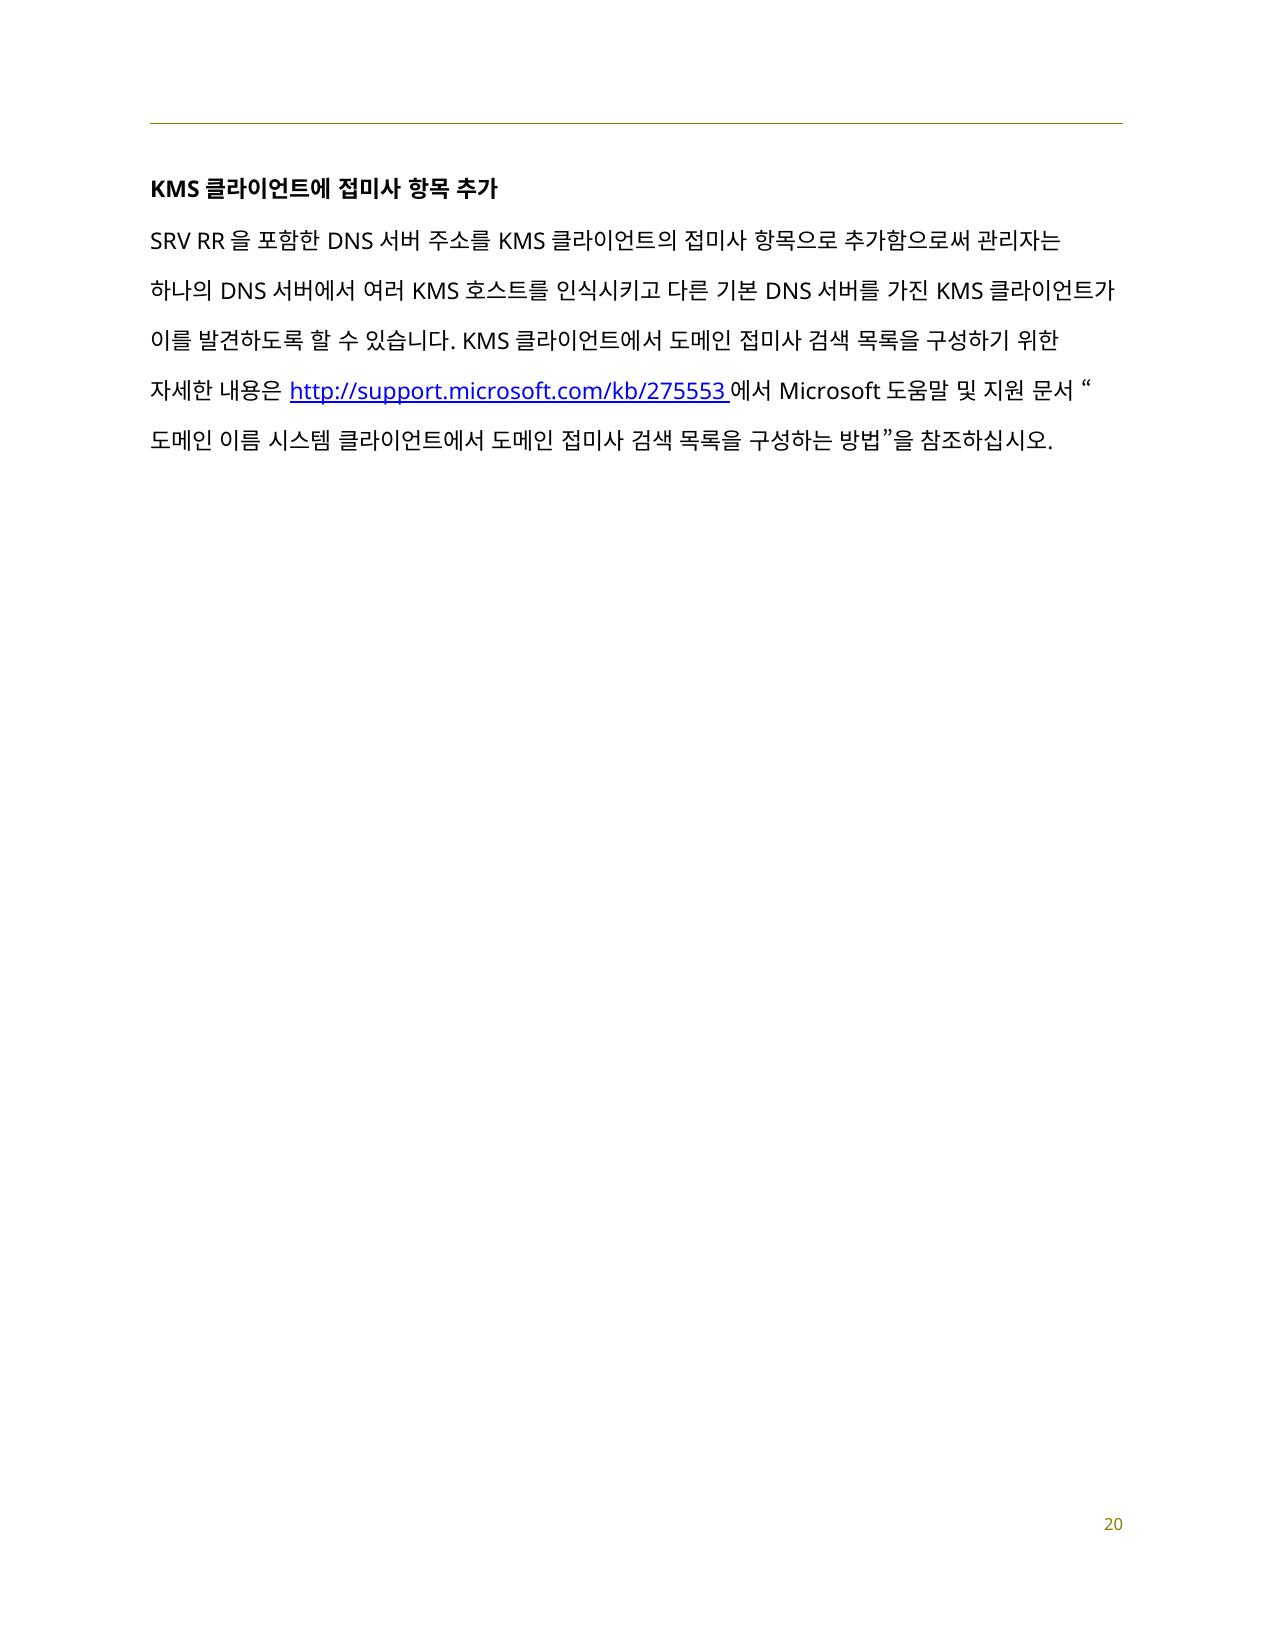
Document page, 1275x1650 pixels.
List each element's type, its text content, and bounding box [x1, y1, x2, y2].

subtitle KMS 클라이언트에 접미사 항목 추가 [150, 171, 1125, 204]
text SRV RR을 포함한 DNS 서버 주소를 KMS 클라이언트의 접미사 항목으로 추가함으로써 관리자는 하나의 DNS 서버에서 여러 KMS 호스트를 인식시키고 다른 기본 DNS 서버를 가진 KMS 클라이언트가 이를 발견하도록 할 수 있습니다. KMS 클라이언트에서 도메인 접미사 검색 목록을 구성하기 위한 자세한 내용은 http://support.microsoft.com/kb/275553에서 Microsoft 도움말 및 지원 문서 “도메인 이름 시스템 클라이언트에서 도메인 접미사 검색 목록을 구성하는 방법”을 참조하십시오. [150, 223, 1125, 456]
